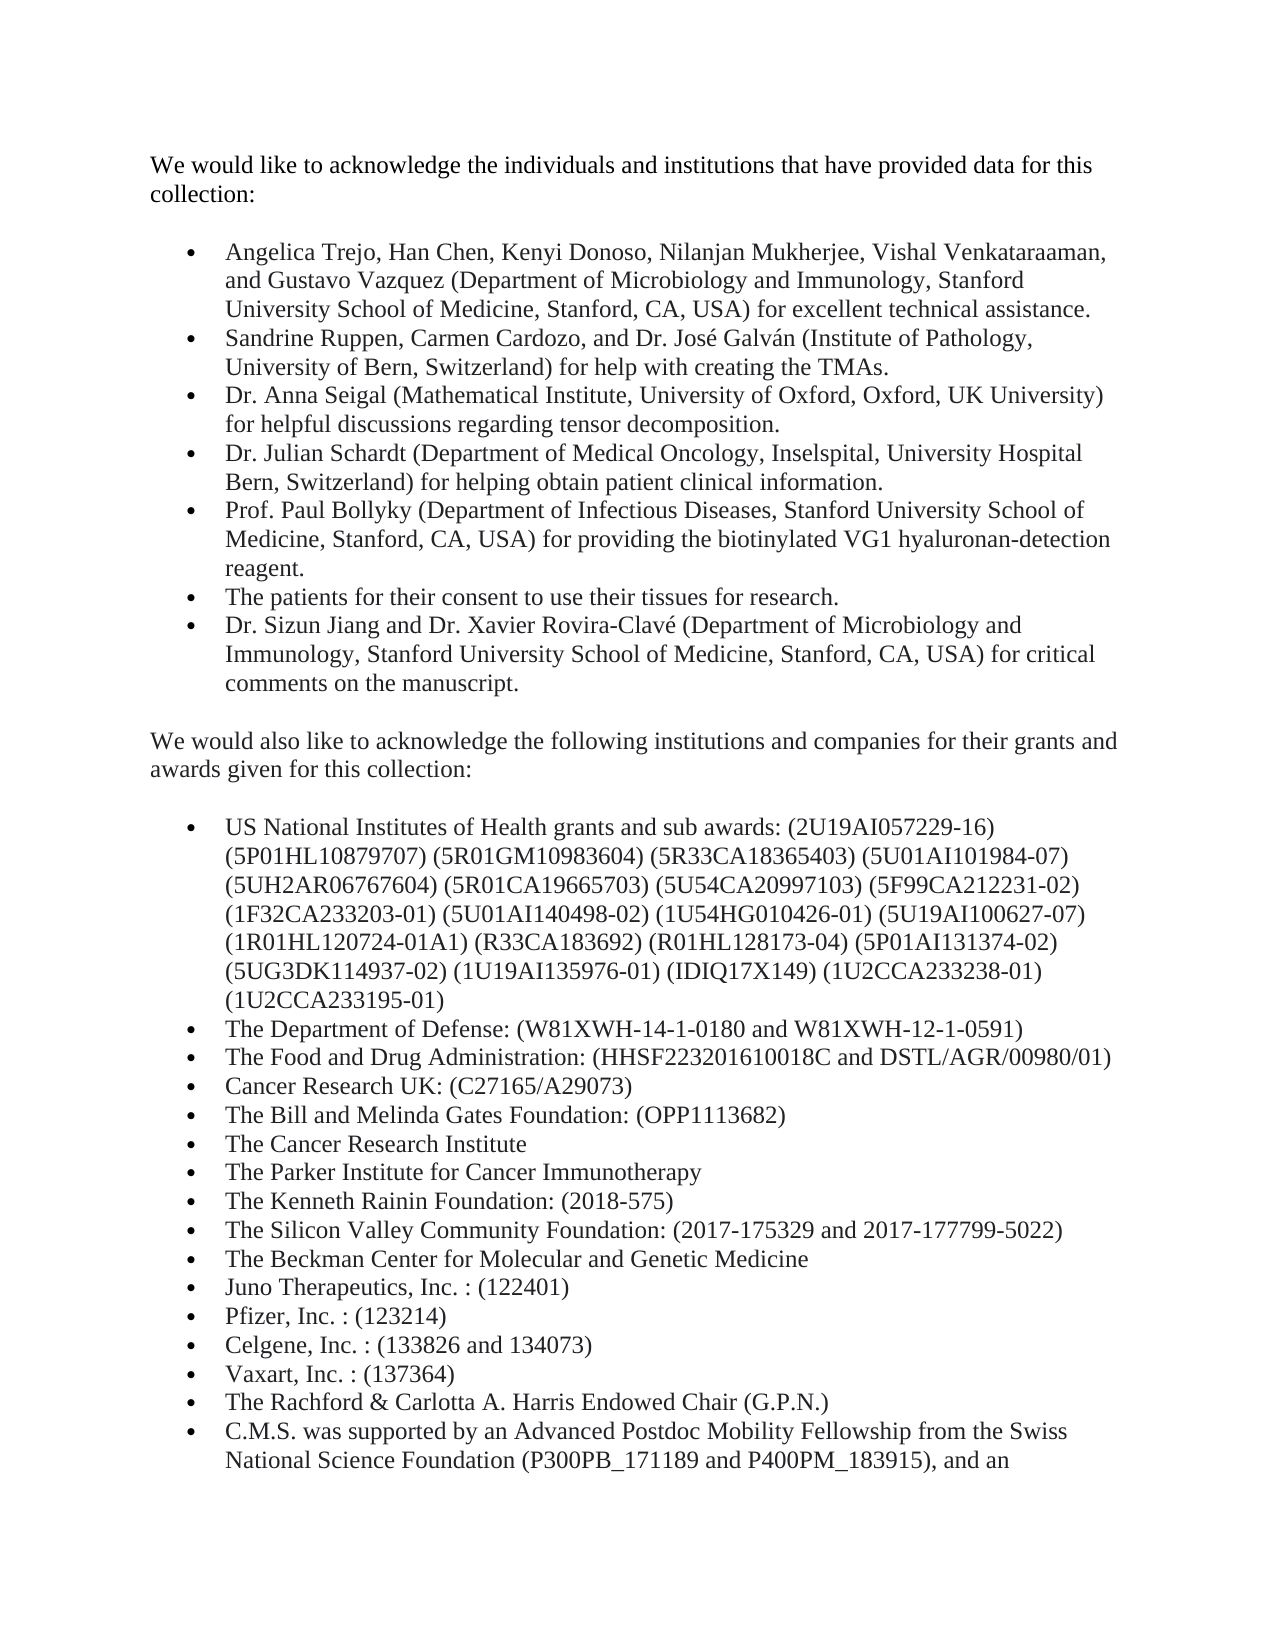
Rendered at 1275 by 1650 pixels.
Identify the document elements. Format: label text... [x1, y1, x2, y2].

list The Kenneth Rainin Foundation: (2018-575) [187, 1186, 1125, 1215]
list Dr. Anna Seigal (Mathematical Institute, University of Oxford, Oxford, UK University) for helpful discussions regarding tensor decomposition. [187, 380, 1125, 438]
list Dr. Julian Schardt (Department of Medical Oncology, Inselspital, University Hospital Bern, Switzerland) for helping obtain patient clinical information. [187, 438, 1125, 495]
text We would like to acknowledge the individuals and institutions that have provided data for this collection: [150, 150, 1125, 207]
list Angelica Trejo, Han Chen, Kenyi Donoso, Nilanjan Mukherjee, Vishal Venkataraaman, and Gustavo Vazquez (Department of Microbiology and Immunology, Stanford University School of Medicine, Stanford, CA, USA) for excellent technical assistance. [187, 237, 1125, 323]
list Cancer Research UK: (C27165/A29073) [187, 1071, 1125, 1100]
list The Cancer Research Institute [187, 1129, 1125, 1157]
list Juno Therapeutics, Inc. : (122401) [187, 1272, 1125, 1301]
list The Silicon Valley Community Foundation: (2017-175329 and 2017-177799-5022) [187, 1215, 1125, 1244]
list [187, 1416, 1125, 1474]
list Celgene, Inc. : (133826 and 134073) [187, 1330, 1125, 1359]
list US National Institutes of Health grants and sub awards: (2U19AI057229-16) (5P01HL10879707) (5R01GM10983604) (5R33CA18365403) (5U01AI101984-07) (5UH2AR06767604) (5R01CA19665703) (5U54CA20997103) (5F99CA212231-02) (1F32CA233203-01) (5U01AI140498-02) (1U54HG010426-01) (5U19AI100627-07) (1R01HL120724-01A1) (R33CA183692) (R01HL128173-04) (5P01AI131374-02) (5UG3DK114937-02) (1U19AI135976-01) (IDIQ17X149) (1U2CCA233238-01) (1U2CCA233195-01) [187, 812, 1125, 1014]
list Vaxart, Inc. : (137364) [187, 1359, 1125, 1387]
list Dr. Sizun Jiang and Dr. Xavier Rovira-Clavé (Department of Microbiology and Immunology, Stanford University School of Medicine, Stanford, CA, USA) for critical comments on the manuscript. [187, 610, 1125, 697]
list The patients for their consent to use their tissues for research. [187, 582, 1125, 610]
text We would also like to acknowledge the following institutions and companies for their grants and awards given for this collection: [150, 726, 1125, 783]
list Pfizer, Inc. : (123214) [187, 1301, 1125, 1330]
list The Food and Drug Administration: (HHSF223201610018C and DSTL/AGR/00980/01) [187, 1042, 1125, 1071]
list The Bill and Melinda Gates Foundation: (OPP1113682) [187, 1100, 1125, 1129]
list The Beckman Center for Molecular and Genetic Medicine [187, 1244, 1125, 1272]
list Sandrine Ruppen, Carmen Cardozo, and Dr. José Galván (Institute of Pathology, University of Bern, Switzerland) for help with creating the TMAs. [187, 323, 1125, 380]
list The Department of Defense: (W81XWH-14-1-0180 and W81XWH-12-1-0591) [187, 1014, 1125, 1042]
list Prof. Paul Bollyky (Department of Infectious Diseases, Stanford University School of Medicine, Stanford, CA, USA) for providing the biotinylated VG1 hyaluronan-detection reagent. [187, 495, 1125, 582]
list The Rachford & Carlotta A. Harris Endowed Chair (G.P.N.) [187, 1387, 1125, 1416]
list The Parker Institute for Cancer Immunotherapy [187, 1157, 1125, 1186]
